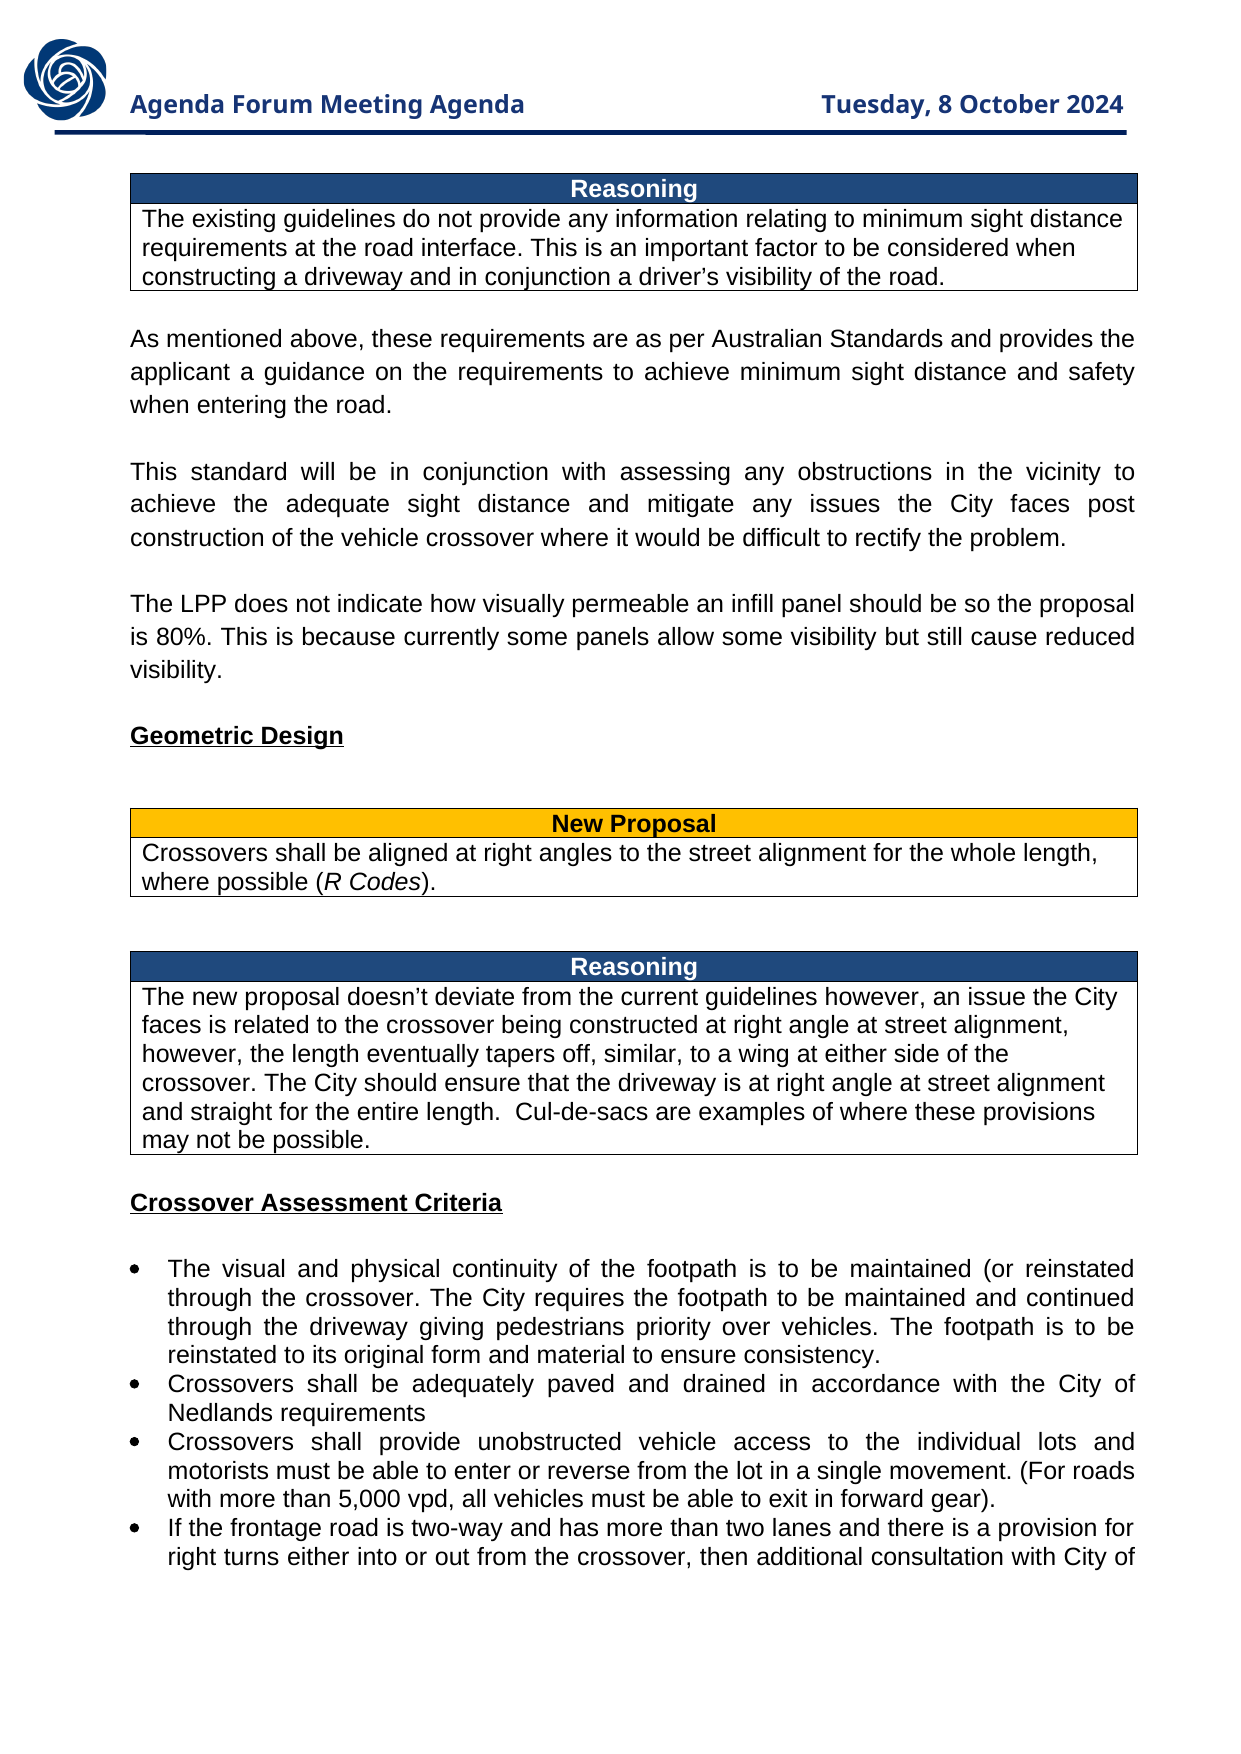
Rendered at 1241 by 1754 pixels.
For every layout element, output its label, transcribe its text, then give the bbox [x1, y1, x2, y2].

table_header Reasoning [131, 952, 1137, 981]
table_cell The new proposal doesn’t deviate from the current guidelines however, an issue the City faces is related to the crossover being constructed at right angle at street alignment, however, the length eventually tapers off, similar, to a wing at either side of the crossover. The City should ensure that the driveway is at right angle at street alignment and straight for the entire length. Cul-de-sacs are examples of where these provisions may not be possible. [131, 982, 1137, 1154]
list Crossovers shall provide unobstructed vehicle access to the individual lots and motorists must be able to enter or reverse from the lot in a single movement. (For roads with more than 5,000 vpd, all vehicles must be able to exit in forward gear). [130, 1427, 1137, 1513]
picture [18, 33, 110, 124]
table_header Reasoning [131, 174, 1137, 203]
table_cell The existing guidelines do not provide any information relating to minimum sight distance requirements at the road interface. This is an important factor to be considered when constructing a driveway and in conjunction a driver’s visibility of the road. [131, 204, 1137, 290]
text As mentioned above, these requirements are as per Australian Standards and provides the applicant a guidance on the requirements to achieve minimum sight distance and safety when entering the road. [130, 324, 1137, 419]
list The visual and physical continuity of the footpath is to be maintained (or reinstated through the crossover. The City requires the footpath to be maintained and continued through the driveway giving pedestrians priority over vehicles. The footpath is to be reinstated to its original form and material to ensure consistency. [130, 1254, 1137, 1369]
table_cell Crossovers shall be aligned at right angles to the street alignment for the whole length, where possible (R Codes). [131, 838, 1137, 896]
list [130, 1513, 1137, 1571]
text Crossover Assessment Criteria [130, 1188, 1137, 1217]
text This standard will be in conjunction with assessing any obstructions in the vicinity to achieve the adequate sight distance and mitigate any issues the City faces post construction of the vehicle crossover where it would be difficult to rectify the problem. [130, 456, 1137, 551]
text The LPP does not indicate how visually permeable an infill panel should be so the proposal is 80%. This is because currently some panels allow some visibility but still cause reduced visibility. [130, 588, 1137, 683]
table_header New Proposal [131, 809, 1137, 837]
text Geometric Design [130, 721, 1137, 749]
list Crossovers shall be adequately paved and drained in accordance with the City of Nedlands requirements [130, 1369, 1137, 1427]
